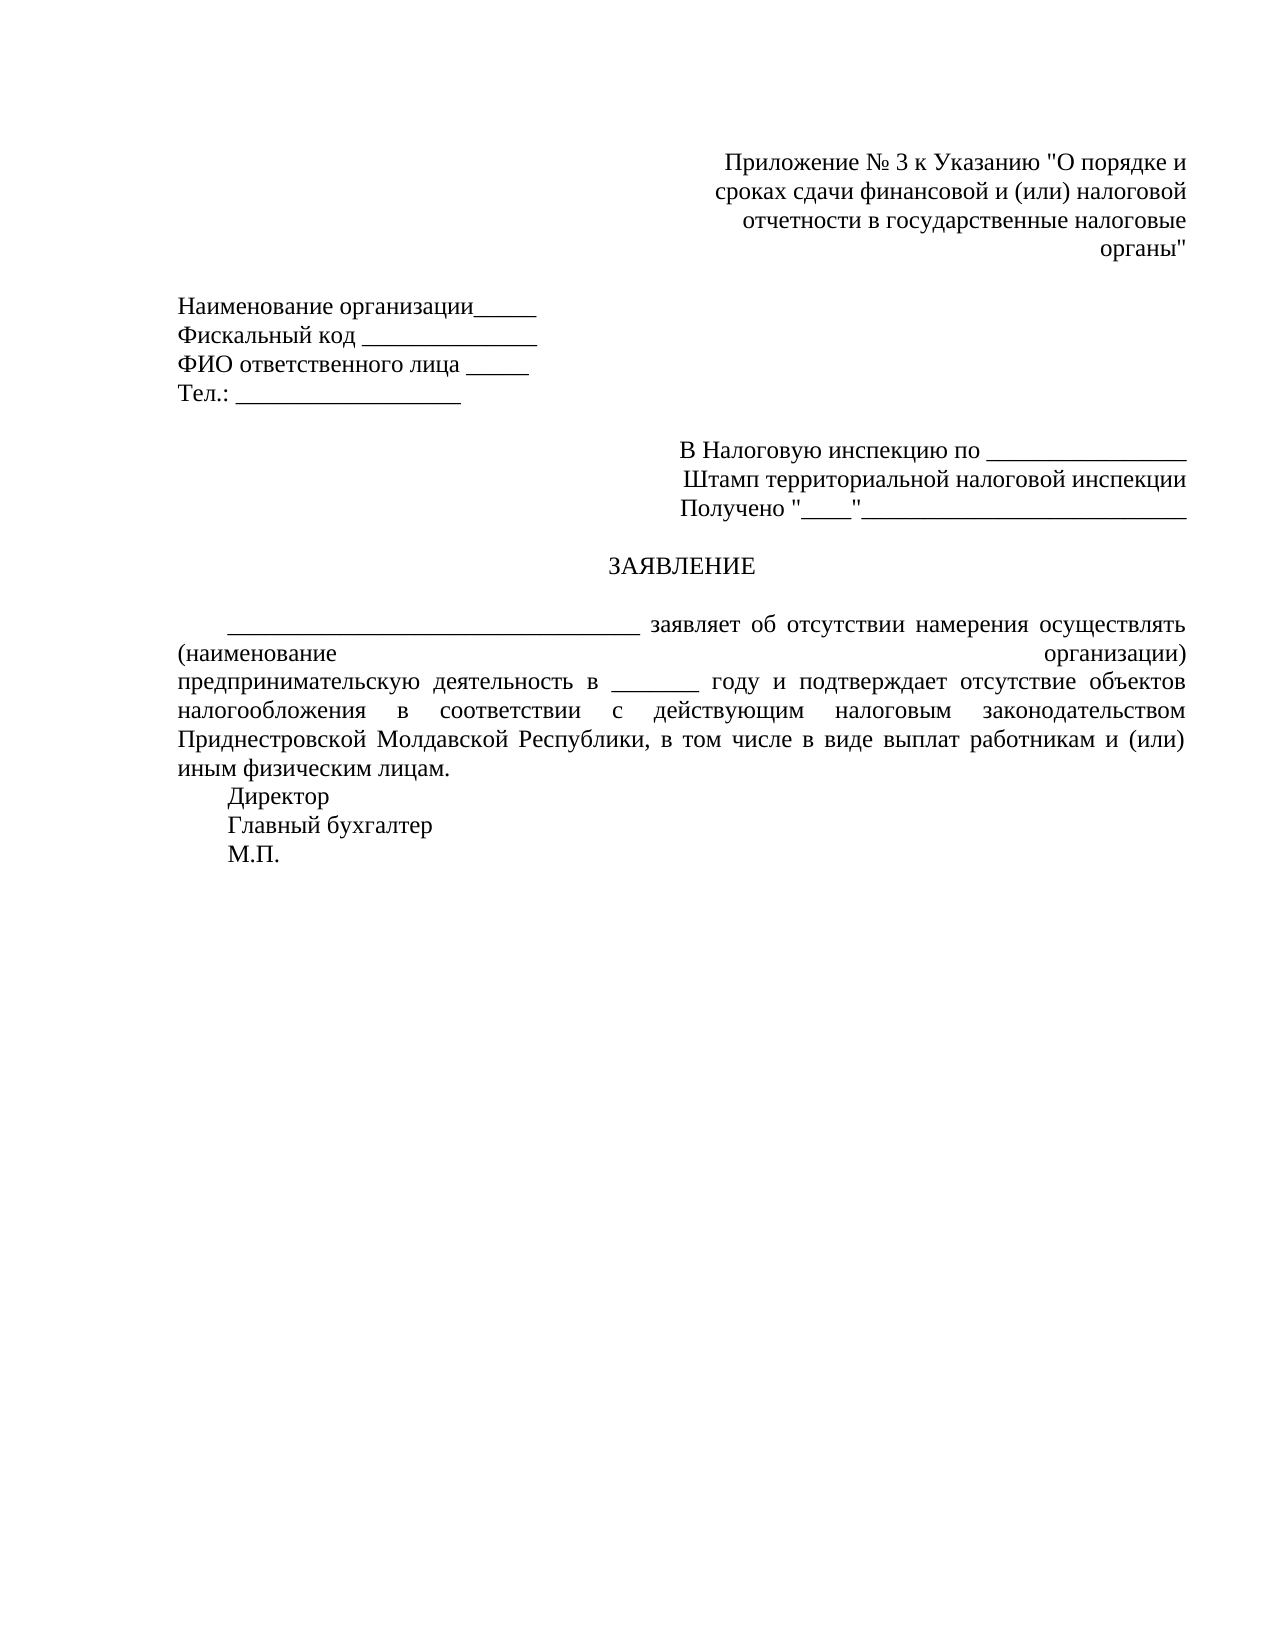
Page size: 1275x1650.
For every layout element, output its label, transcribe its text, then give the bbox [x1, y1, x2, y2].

text Наименование организации_____ Фискальный код ______________ ФИО ответственного лица _____ Тел.: __________________ [177, 291, 1186, 406]
text Директор [177, 781, 1186, 810]
text Главный бухгалтер [177, 810, 1186, 839]
text В Налоговую инспекцию по ________________ Штамп территориальной налоговой инспекции Получено "____"__________________________ [177, 436, 1186, 522]
text Приложение № 3 к Указанию "О порядке и сроках сдачи финансовой и (или) налоговой отчетности в государственные налоговые органы" [177, 147, 1186, 262]
text ЗАЯВЛЕНИЕ [177, 551, 1186, 580]
text М.П. [177, 839, 1186, 868]
text _________________________________ заявляет об отсутствии намерения осуществлять (наименование организации) предпринимательскую деятельность в _______ году и подтверждает отсутствие объектов налогообложения в соответствии с действующим налоговым законодательством Приднестровской Молдавской Республики, в том числе в виде выплат работникам и (или) иным физическим лицам. [177, 609, 1186, 781]
